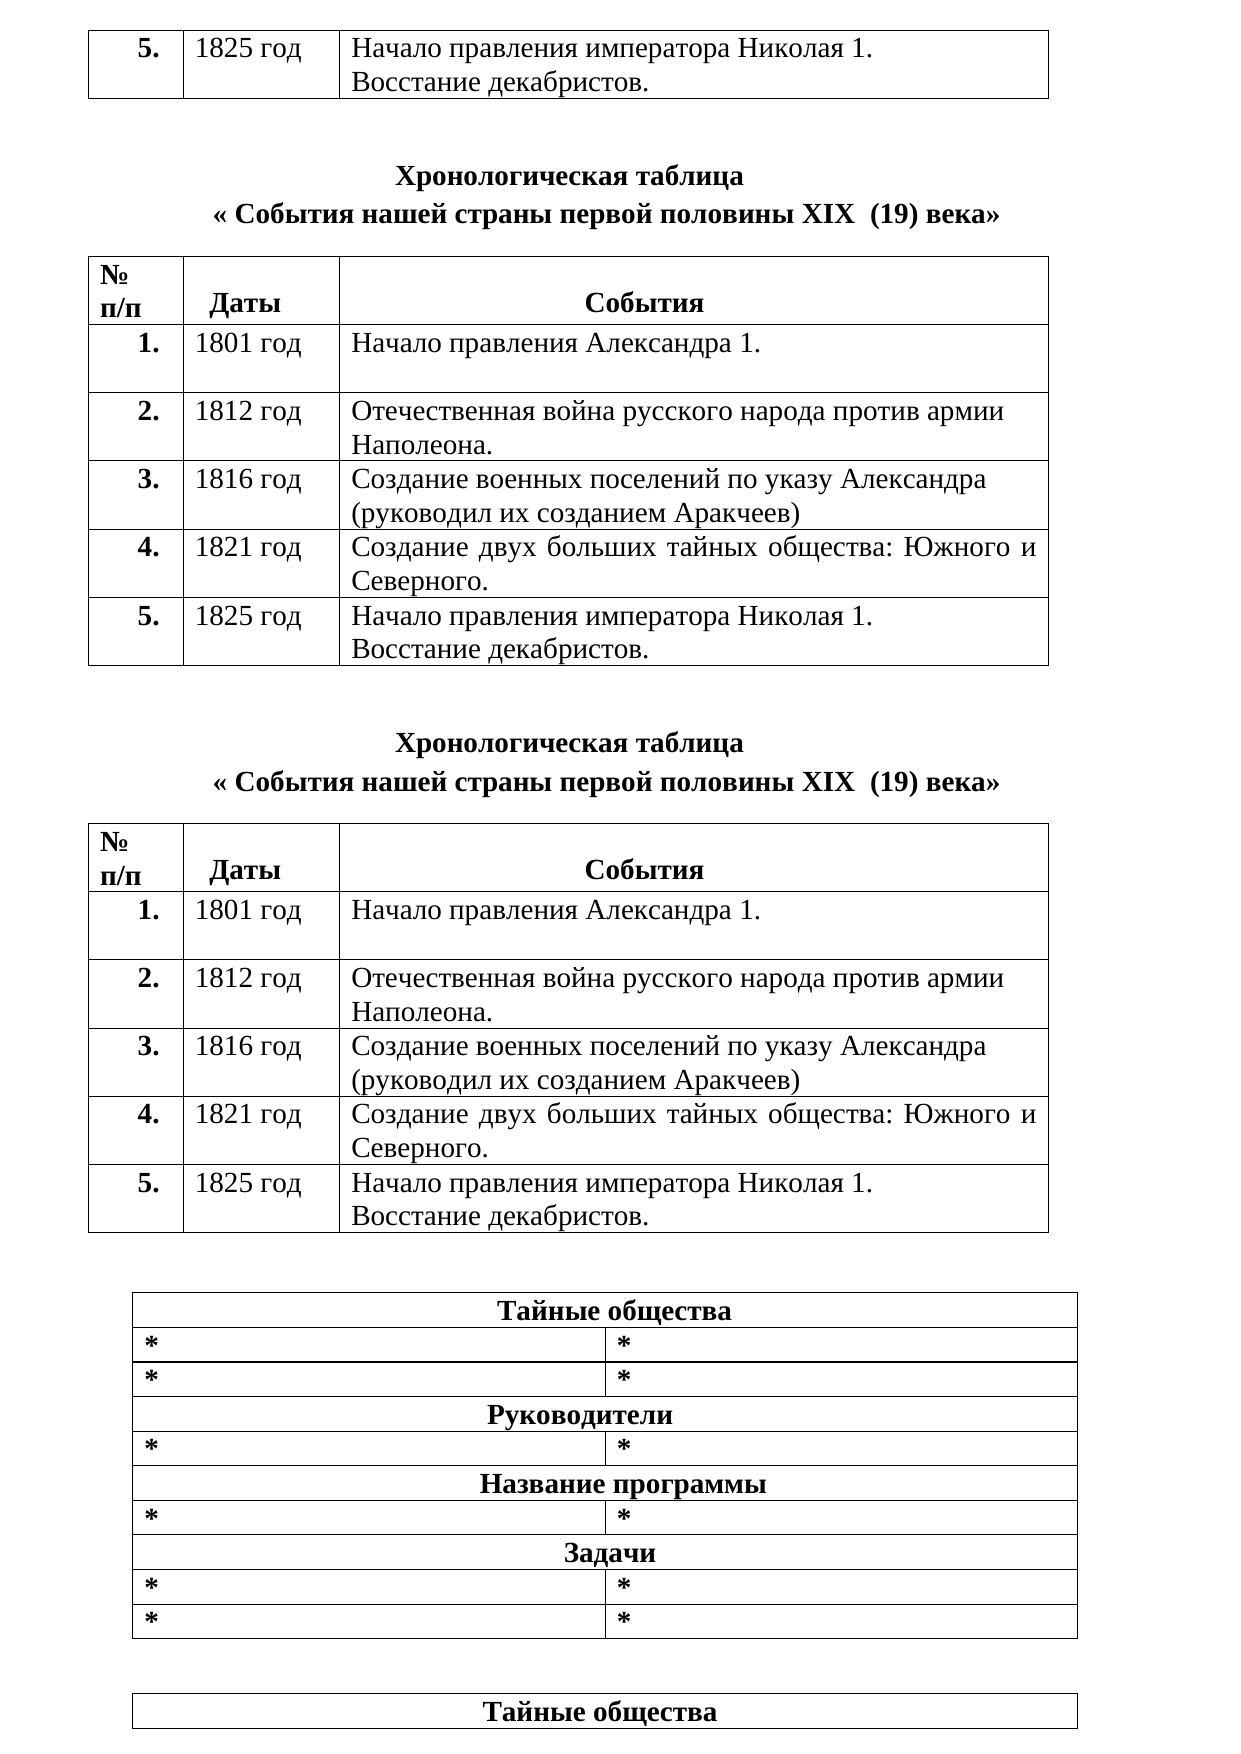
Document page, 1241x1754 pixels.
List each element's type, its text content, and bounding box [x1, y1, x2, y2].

table_cell [89, 530, 183, 597]
table_cell 1825 год [184, 1165, 339, 1232]
table_cell Создание двух больших тайных общества: Южного и Северного. [340, 1097, 1048, 1164]
table_header Тайные общества [133, 1293, 1077, 1327]
table_cell 1821 год [184, 530, 339, 597]
table_cell * [606, 1570, 1077, 1603]
table_cell * [606, 1363, 1077, 1396]
table_cell Задачи [133, 1535, 1077, 1569]
table_cell 1801 год [184, 892, 339, 959]
table_header № п/п [89, 824, 183, 891]
table_cell * [606, 1328, 1077, 1361]
text Хронологическая таблица [74, 158, 1167, 192]
table_header События [340, 824, 1048, 891]
table_header Даты [184, 824, 339, 891]
text Хронологическая таблица [74, 725, 1167, 759]
table_cell Название программы [133, 1466, 1077, 1500]
table_cell 1821 год [184, 1097, 339, 1164]
table_cell 1816 год [184, 461, 339, 528]
table_header События [340, 257, 1048, 324]
table_header Тайные общества [133, 1694, 1077, 1728]
table_cell [89, 1165, 183, 1232]
table_header Даты [184, 257, 339, 324]
table_cell * [133, 1501, 605, 1534]
table_cell 1801 год [184, 325, 339, 392]
text « События нашей страны первой половины XIX (19) века» [74, 764, 1167, 797]
table_cell [89, 393, 183, 460]
table_cell * [606, 1501, 1077, 1534]
table_cell * [606, 1432, 1077, 1465]
table_cell [89, 892, 183, 959]
table_cell Создание двух больших тайных общества: Южного и Северного. [340, 530, 1048, 597]
table_cell 1812 год [184, 960, 339, 1027]
table_cell Начало правления императора Николая 1. Восстание декабристов. [340, 598, 1048, 665]
table_cell * [606, 1605, 1077, 1638]
table_cell * [133, 1605, 605, 1638]
table_cell [89, 598, 183, 665]
table_cell [89, 1029, 183, 1096]
table_cell Начало правления Александра 1. [340, 325, 1048, 392]
table_cell 1825 год [184, 31, 339, 98]
table_cell [89, 461, 183, 528]
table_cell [340, 393, 1048, 460]
table_cell Руководители [133, 1397, 1077, 1431]
table_header № п/п [89, 257, 183, 324]
table_cell Начало правления Александра 1. [340, 892, 1048, 959]
table_cell Создание военных поселений по указу Александра (руководил их созданием Аракчеев) [340, 461, 1048, 528]
table_cell * [133, 1570, 605, 1603]
table_cell [89, 325, 183, 392]
table_cell 1812 год [184, 393, 339, 460]
table_cell [89, 31, 183, 98]
table_cell Начало правления императора Николая 1. Восстание декабристов. [340, 1165, 1048, 1232]
table_cell [89, 1097, 183, 1164]
table_cell * [133, 1432, 605, 1465]
table_cell * [133, 1363, 605, 1396]
table_cell [89, 960, 183, 1027]
table_cell 1816 год [184, 1029, 339, 1096]
table_cell Создание военных поселений по указу Александра (руководил их созданием Аракчеев) [340, 1029, 1048, 1096]
table_cell 1825 год [184, 598, 339, 665]
table_cell Начало правления императора Николая 1. Восстание декабристов. [340, 31, 1048, 98]
text « События нашей страны первой половины XIX (19) века» [74, 197, 1167, 230]
table_cell * [133, 1328, 605, 1361]
table_cell Отечественная война русского народа против армии Наполеона. [340, 960, 1048, 1027]
